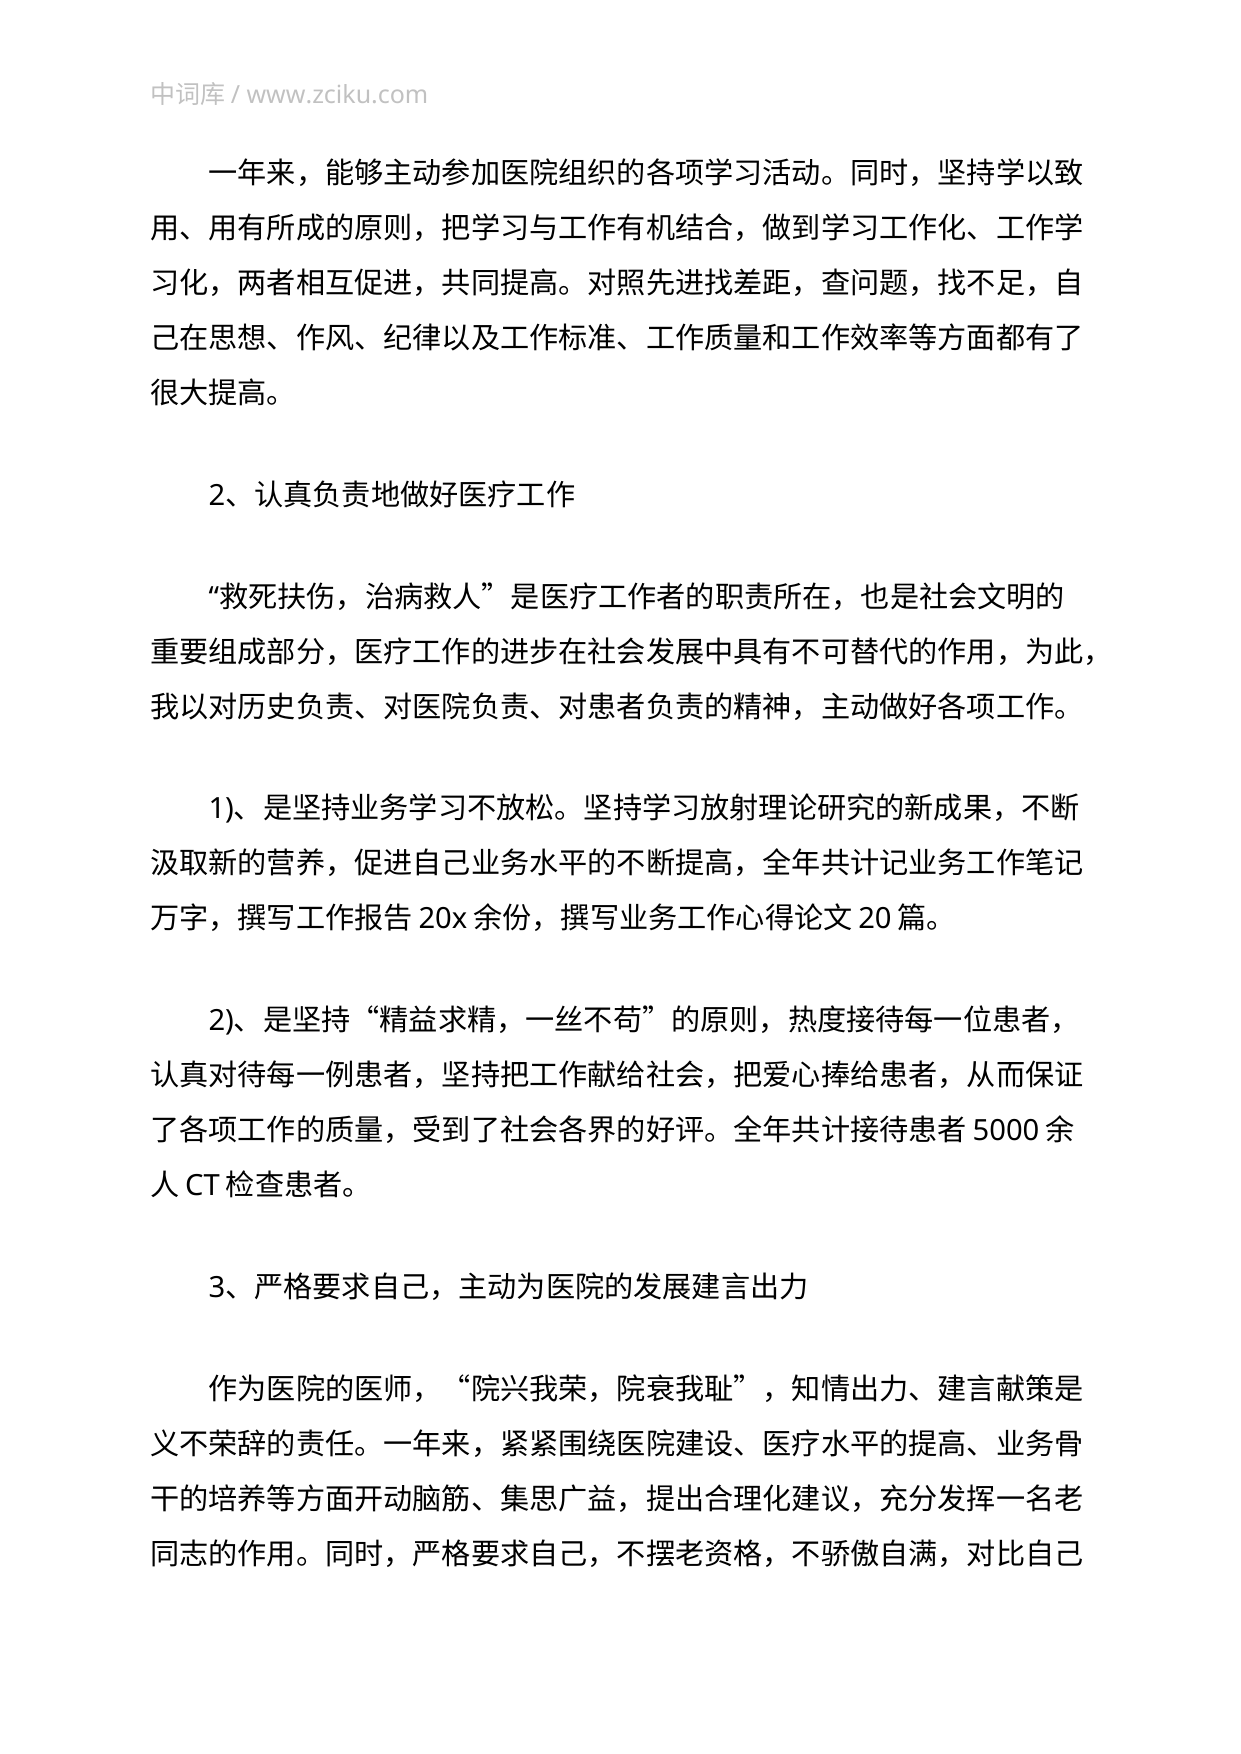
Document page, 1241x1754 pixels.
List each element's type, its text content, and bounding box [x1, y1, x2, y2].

text 3、严格要求自己，主动为医院的发展建言出力 [150, 1264, 1090, 1306]
text 一年来，能够主动参加医院组织的各项学习活动。同时，坚持学以致用、用有所成的原则，把学习与工作有机结合，做到学习工作化、工作学习化，两者相互促进，共同提高。对照先进找差距，查问题，找不足，自己在思想、作风、纪律以及工作标准、工作质量和工作效率等方面都有了很大提高。 [150, 150, 1090, 412]
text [150, 1366, 1090, 1573]
text 1)、是坚持业务学习不放松。坚持学习放射理论研究的新成果，不断汲取新的营养，促进自己业务水平的不断提高，全年共计记业务工作笔记万字，撰写工作报告20x余份，撰写业务工作心得论文20篇。 [150, 785, 1090, 937]
text 2、认真负责地做好医疗工作 [150, 471, 1090, 514]
text “救死扶伤，治病救人”是医疗工作者的职责所在，也是社会文明的重要组成部分，医疗工作的进步在社会发展中具有不可替代的作用，为此，我以对历史负责、对医院负责、对患者负责的精神，主动做好各项工作。 [150, 573, 1090, 726]
text 2)、是坚持“精益求精，一丝不苟”的原则，热度接待每一位患者，认真对待每一例患者，坚持把工作献给社会，把爱心捧给患者，从而保证了各项工作的质量，受到了社会各界的好评。全年共计接待患者5000余人CT检查患者。 [150, 997, 1090, 1204]
